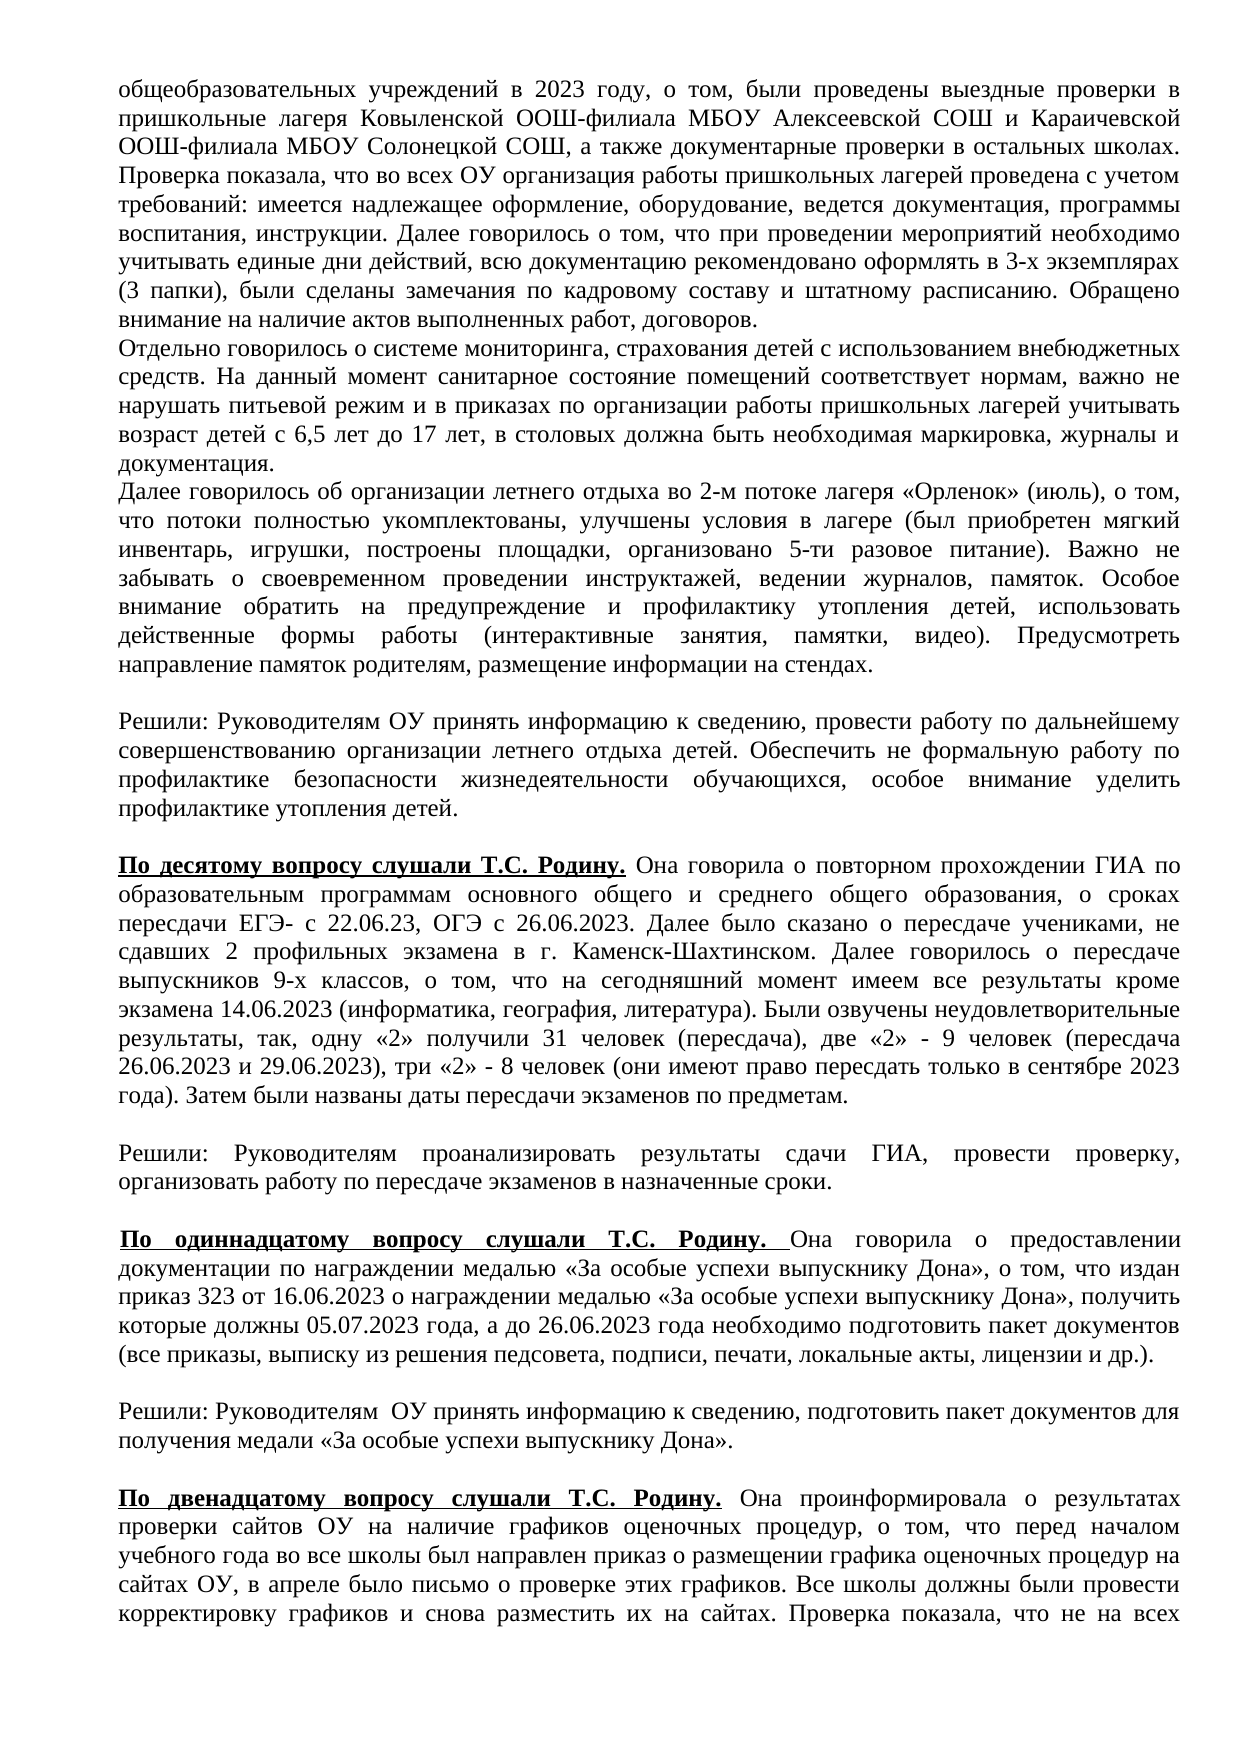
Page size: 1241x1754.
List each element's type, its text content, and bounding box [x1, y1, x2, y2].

text По десятому вопросу слушали Т.С. Родину. Она говорила о повторном прохождении ГИА по образовательным программам основного общего и среднего общего образования, о сроках пересдачи ЕГЭ- с 22.06.23, ОГЭ с 26.06.2023. Далее было сказано о пересдаче учениками, не сдавших 2 профильных экзамена в г. Каменск-Шахтинском. Далее говорилось о пересдаче выпускников 9-х классов, о том, что на сегодняшний момент имеем все результаты кроме экзамена 14.06.2023 (информатика, география, литература). Были озвучены неудовлетворительные результаты, так, одну «2» получили 31 человек (пересдача), две «2» - 9 человек (пересдача 26.06.2023 и 29.06.2023), три «2» - 8 человек (они имеют право пересдать только в сентябре 2023 года). Затем были названы даты пересдачи экзаменов по предметам. [118, 850, 1181, 1109]
text По одиннадцатому вопросу слушали Т.С. Родину. Она говорила о предоставлении документации по награждении медалью «За особые успехи выпускнику Дона», о том, что издан приказ 323 от 16.06.2023 о награждении медалью «За особые успехи выпускнику Дона», получить которые должны 05.07.2023 года, а до 26.06.2023 года необходимо подготовить пакет документов (все приказы, выписку из решения педсовета, подписи, печати, локальные акты, лицензии и др.). [118, 1224, 1181, 1368]
text Решили: Руководителям проанализировать результаты сдачи ГИА, провести проверку, организовать работу по пересдаче экзаменов в назначенные сроки. [118, 1138, 1181, 1195]
text Решили: Руководителям ОУ принять информацию к сведению, подготовить пакет документов для получения медали «За особые успехи выпускнику Дона». [118, 1396, 1181, 1454]
text Решили: Руководителям ОУ принять информацию к сведению, провести работу по дальнейшему совершенствованию организации летнего отдыха детей. Обеспечить не формальную работу по профилактике безопасности жизнедеятельности обучающихся, особое внимание уделить профилактике утопления детей. [118, 706, 1181, 821]
text Отдельно говорилось о системе мониторинга, страхования детей с использованием внебюджетных средств. На данный момент санитарное состояние помещений соответствует нормам, важно не нарушать питьевой режим и в приказах по организации работы пришкольных лагерей учитывать возраст детей с 6,5 лет до 17 лет, в столовых должна быть необходимая маркировка, журналы и документация. [118, 333, 1181, 476]
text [118, 1483, 1181, 1626]
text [118, 74, 1181, 333]
text Далее говорилось об организации летнего отдыха во 2-м потоке лагеря «Орленок» (июль), о том, что потоки полностью укомплектованы, улучшены условия в лагере (был приобретен мягкий инвентарь, игрушки, построены площадки, организовано 5-ти разовое питание). Важно не забывать о своевременном проведении инструктажей, ведении журналов, памяток. Особое внимание обратить на предупреждение и профилактику утопления детей, использовать действенные формы работы (интерактивные занятия, памятки, видео). Предусмотреть направление памяток родителям, размещение информации на стендах. [118, 476, 1181, 678]
